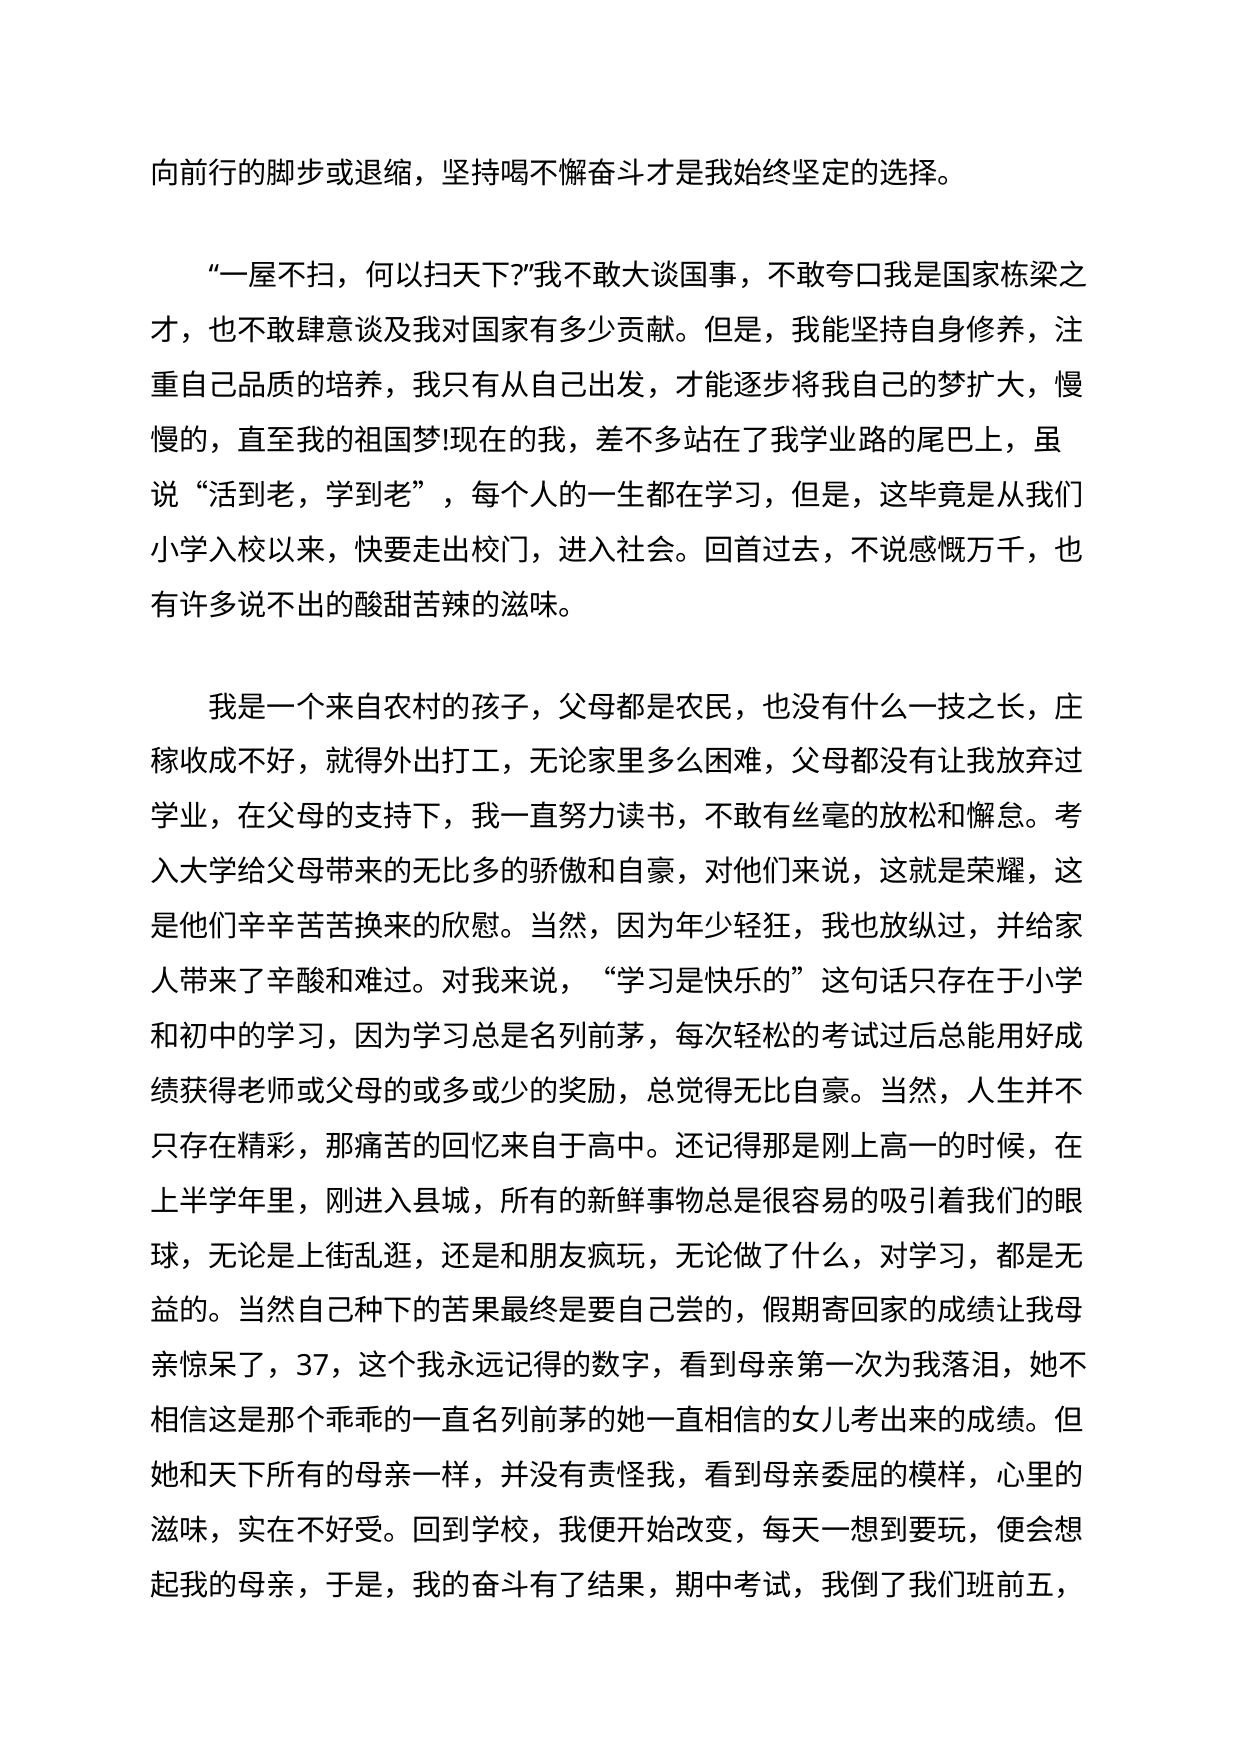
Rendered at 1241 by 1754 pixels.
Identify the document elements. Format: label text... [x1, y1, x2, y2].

text “一屋不扫，何以扫天下?”我不敢大谈国事，不敢夸口我是国家栋梁之才，也不敢肆意谈及我对国家有多少贡献。但是，我能坚持自身修养，注重自己品质的培养，我只有从自己出发，才能逐步将我自己的梦扩大，慢慢的，直至我的祖国梦!现在的我，差不多站在了我学业路的尾巴上，虽说“活到老，学到老”，每个人的一生都在学习，但是，这毕竟是从我们小学入校以来，快要走出校门，进入社会。回首过去，不说感慨万千，也有许多说不出的酸甜苦辣的滋味。 [150, 252, 1090, 624]
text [150, 150, 1090, 192]
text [150, 683, 1090, 1604]
